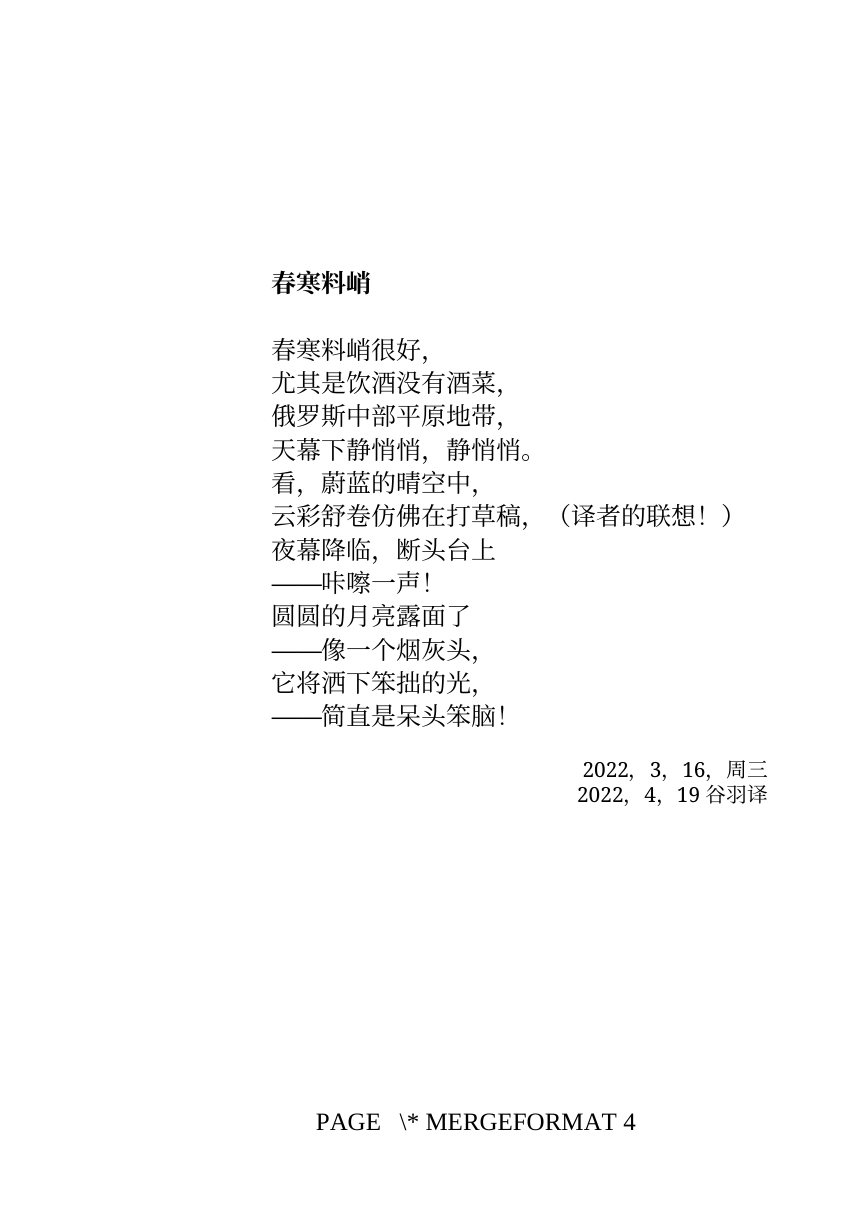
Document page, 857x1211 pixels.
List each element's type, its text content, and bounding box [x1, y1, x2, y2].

text 2022，3，16，周三 [272, 757, 768, 782]
text 2022，4，19 谷羽译 [272, 782, 768, 807]
text 云彩舒卷仿佛在打草稿，（译者的联想！） [272, 499, 768, 532]
text ——简直是呆头笨脑！ [272, 699, 768, 732]
text 天幕下静悄悄，静悄悄。 [272, 432, 768, 466]
text 它将洒下笨拙的光， [272, 666, 768, 699]
text 夜幕降临，断头台上 [272, 532, 768, 566]
text 春寒料峭很好， [272, 332, 768, 366]
text 俄罗斯中部平原地带， [272, 399, 768, 432]
text ——咔嚓一声！ [272, 566, 768, 599]
text 春寒料峭 [272, 266, 768, 299]
text ——像一个烟灰头， [272, 632, 768, 666]
text 圆圆的月亮露面了 [272, 599, 768, 632]
text 尤其是饮酒没有酒菜， [272, 366, 768, 399]
text 看，蔚蓝的晴空中， [272, 466, 768, 499]
